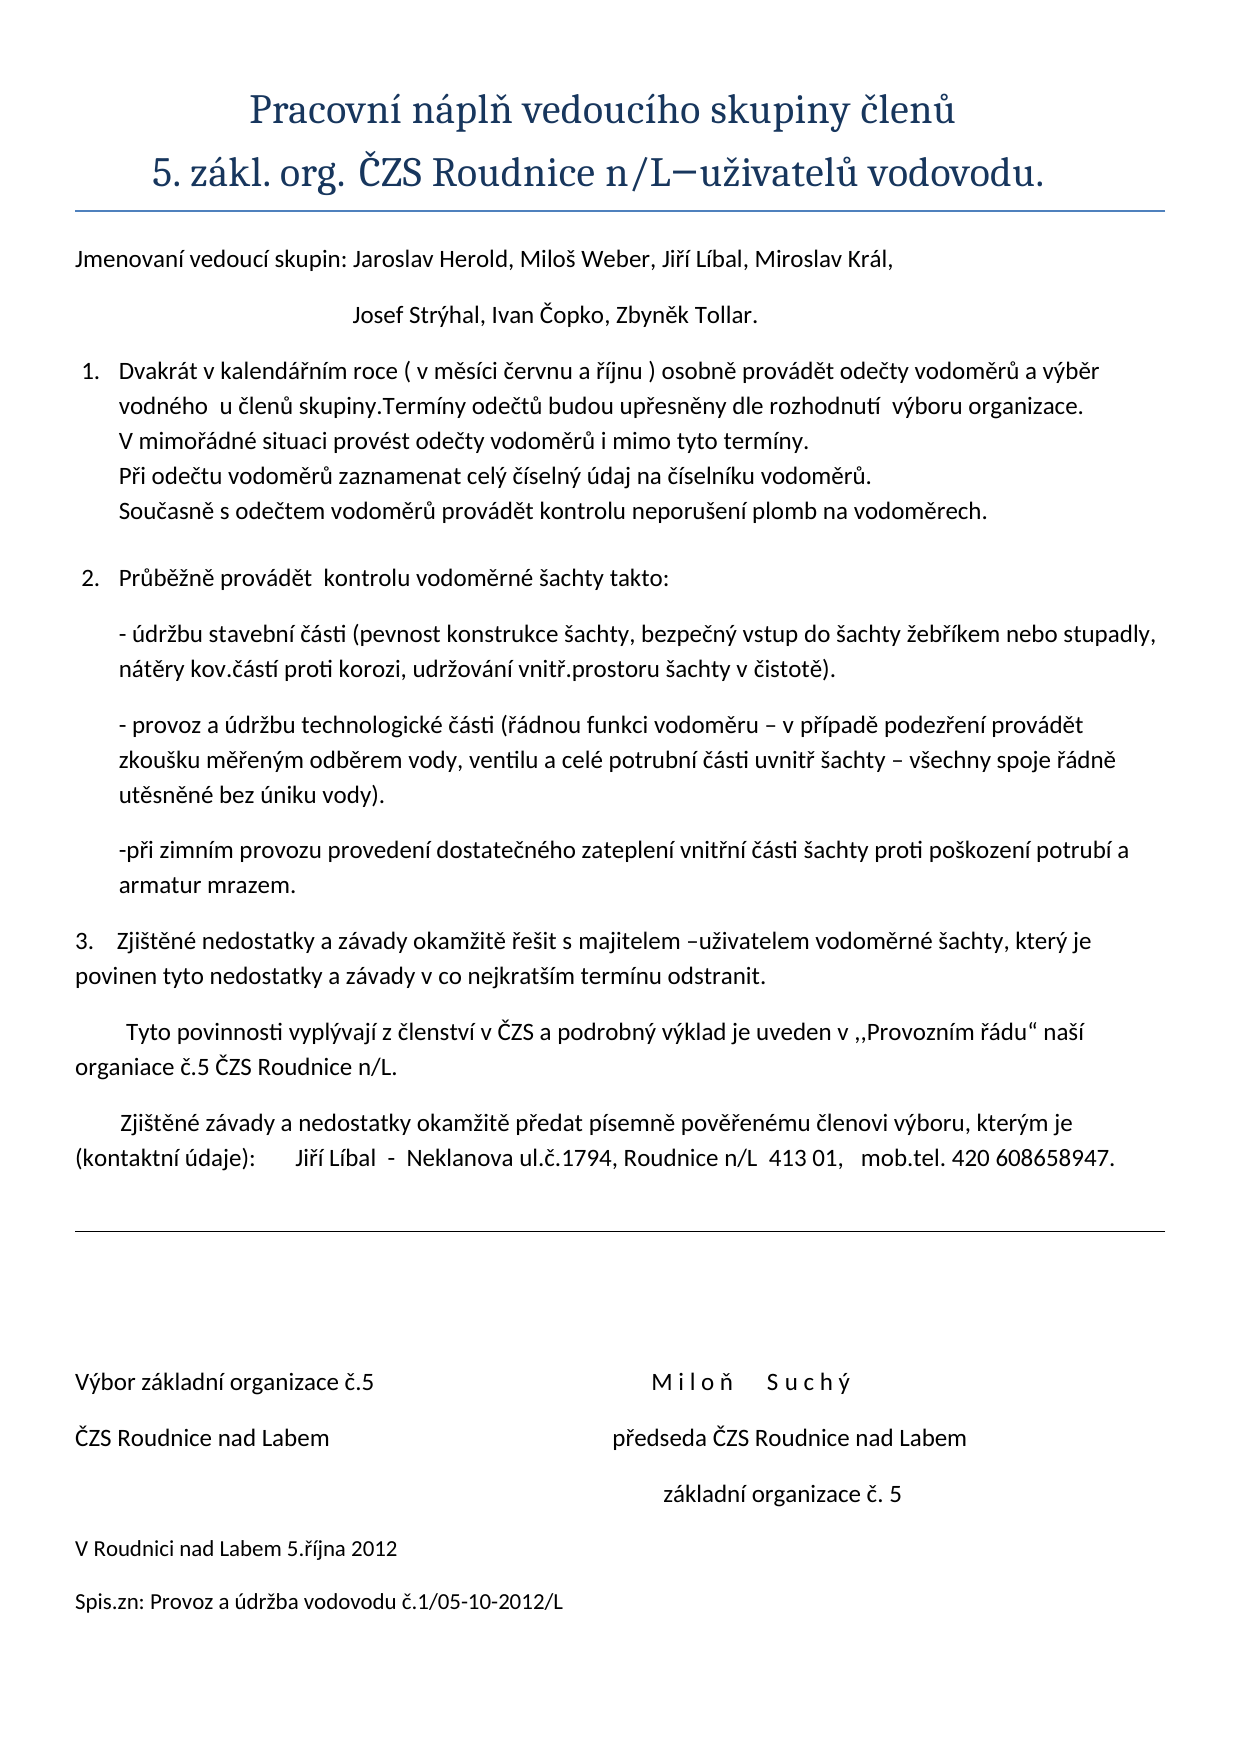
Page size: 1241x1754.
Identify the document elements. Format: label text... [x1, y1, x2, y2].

text - provoz a údržbu technologické části (řádnou funkci vodoměru – v případě podezření provádět zkoušku měřeným odběrem vody, ventilu a celé potrubní části uvnitř šachty – všechny spoje řádně utěsněné bez úniku vody). [118, 709, 1165, 809]
list V mimořádné situaci provést odečty vodoměrů i mimo tyto termíny. [118, 425, 1165, 456]
text V Roudnici nad Labem 5.října 2012 [75, 1534, 1165, 1562]
text 3. Zjištěné nedostatky a závady okamžitě řešit s majitelem –uživatelem vodoměrné šachty, který je povinen tyto nedostatky a závady v co nejkratším termínu odstranit. [75, 926, 1165, 991]
text - údržbu stavební části (pevnost konstrukce šachty, bezpečný vstup do šachty žebříkem nebo stupadly, nátěry kov.částí proti korozi, udržování vnitř.prostoru šachty v čistotě). [118, 618, 1165, 683]
text Tyto povinnosti vyplývají z členství v ČZS a podrobný výklad je uveden v ,,Provozním řádu“ naší organiace č.5 ČZS Roudnice n/L. [75, 1016, 1165, 1082]
title 5. zákl. org. ČZS Roudnice n/L–uživatelů vodovodu. [75, 137, 1165, 210]
list Průběžně provádět kontrolu vodoměrné šachty takto: [81, 562, 1165, 593]
text Výbor základní organizace č.5 M i l o ň S u c h ý [75, 1366, 1165, 1397]
list Při odečtu vodoměrů zaznamenat celý číselný údaj na číselníku vodoměrů. [118, 460, 1165, 491]
text Spis.zn: Provoz a údržba vodovodu č.1/05-10-2012/L [75, 1587, 1165, 1615]
text Zjištěné závady a nedostatky okamžitě předat písemně pověřenému členovi výboru, kterým je (kontaktní údaje): Jiří Líbal - Neklanova ul.č.1794, Roudnice n/L 413 01, mob.tel. 420 608658947. [75, 1107, 1165, 1173]
list Dvakrát v kalendářním roce ( v měsíci červnu a říjnu ) osobně provádět odečty vodoměrů a výběr vodného u členů skupiny.Termíny odečtů budou upřesněny dle rozhodnutí výboru organizace. [81, 355, 1165, 421]
text -při zimním provozu provedení dostatečného zateplení vnitřní části šachty proti poškození potrubí a armatur mrazem. [118, 835, 1165, 900]
text ČZS Roudnice nad Labem předseda ČZS Roudnice nad Labem [75, 1422, 1165, 1453]
text Jmenovaní vedoucí skupin: Jaroslav Herold, Miloš Weber, Jiří Líbal, Miroslav Král, [75, 243, 1165, 274]
list Současně s odečtem vodoměrů provádět kontrolu neporušení plomb na vodoměrech. [118, 495, 1165, 526]
text základní organizace č. 5 [75, 1478, 1165, 1508]
text Josef Strýhal, Ivan Čopko, Zbyněk Tollar. [81, 299, 1165, 330]
title Pracovní náplň vedoucího skupiny členů [75, 75, 1165, 137]
